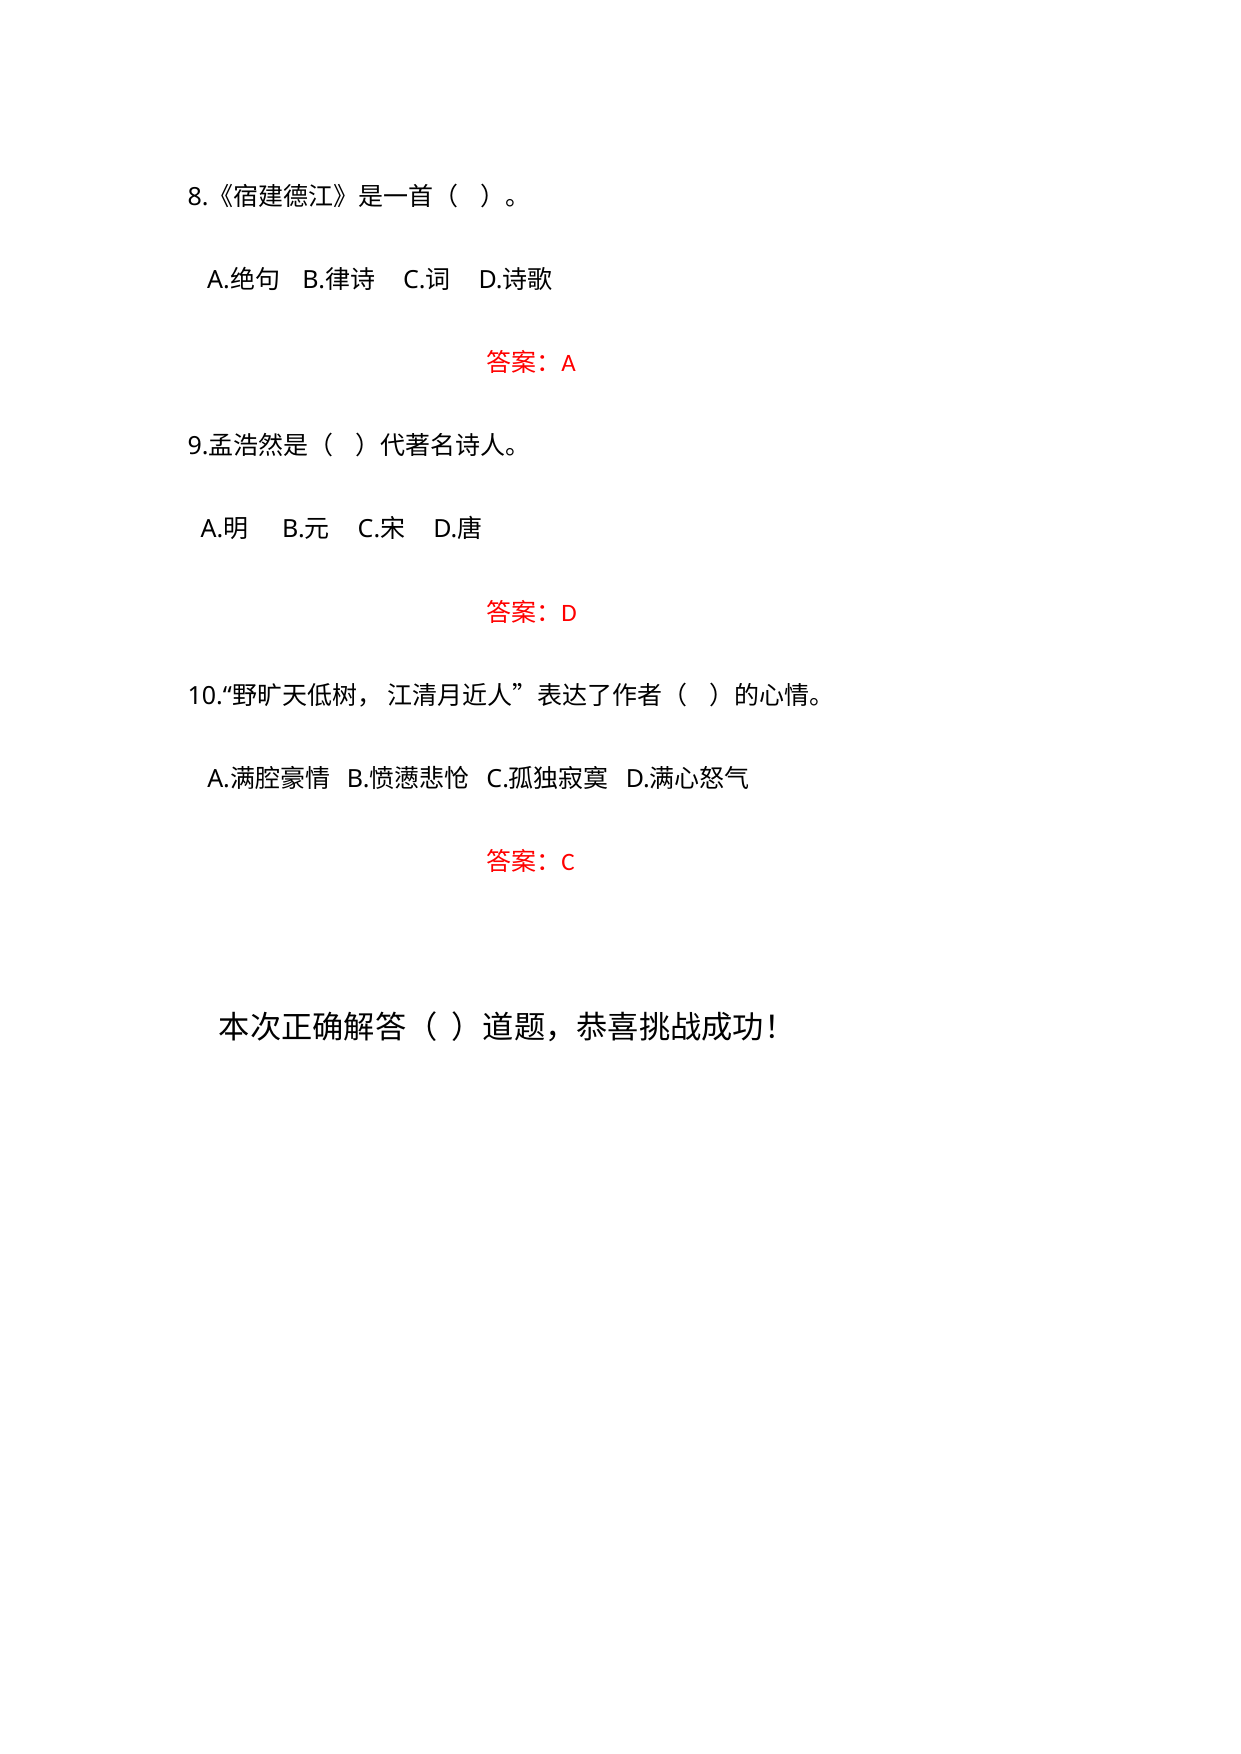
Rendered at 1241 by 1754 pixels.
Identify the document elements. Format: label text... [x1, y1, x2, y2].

text 8.《宿建德江》是一首（ ）。 [187, 162, 1053, 227]
text A.满腔豪情 B.愤懑悲怆 C.孤独寂寞 D.满心怒气 [187, 744, 1053, 809]
text 答案：D [187, 578, 1053, 643]
text 10.“野旷天低树， 江清月近人”表达了作者（ ）的心情。 [187, 661, 1053, 726]
text 答案：A [187, 328, 1053, 393]
text 本次正确解答（ ）道题，恭喜挑战成功！ [187, 992, 1053, 1057]
text 答案：C [187, 827, 1053, 892]
text A.绝句 B.律诗 C.词 D.诗歌 [187, 245, 1053, 310]
text 9.孟浩然是（ ）代著名诗人。 [187, 411, 1053, 476]
text A.明 B.元 C.宋 D.唐 [187, 494, 1053, 559]
